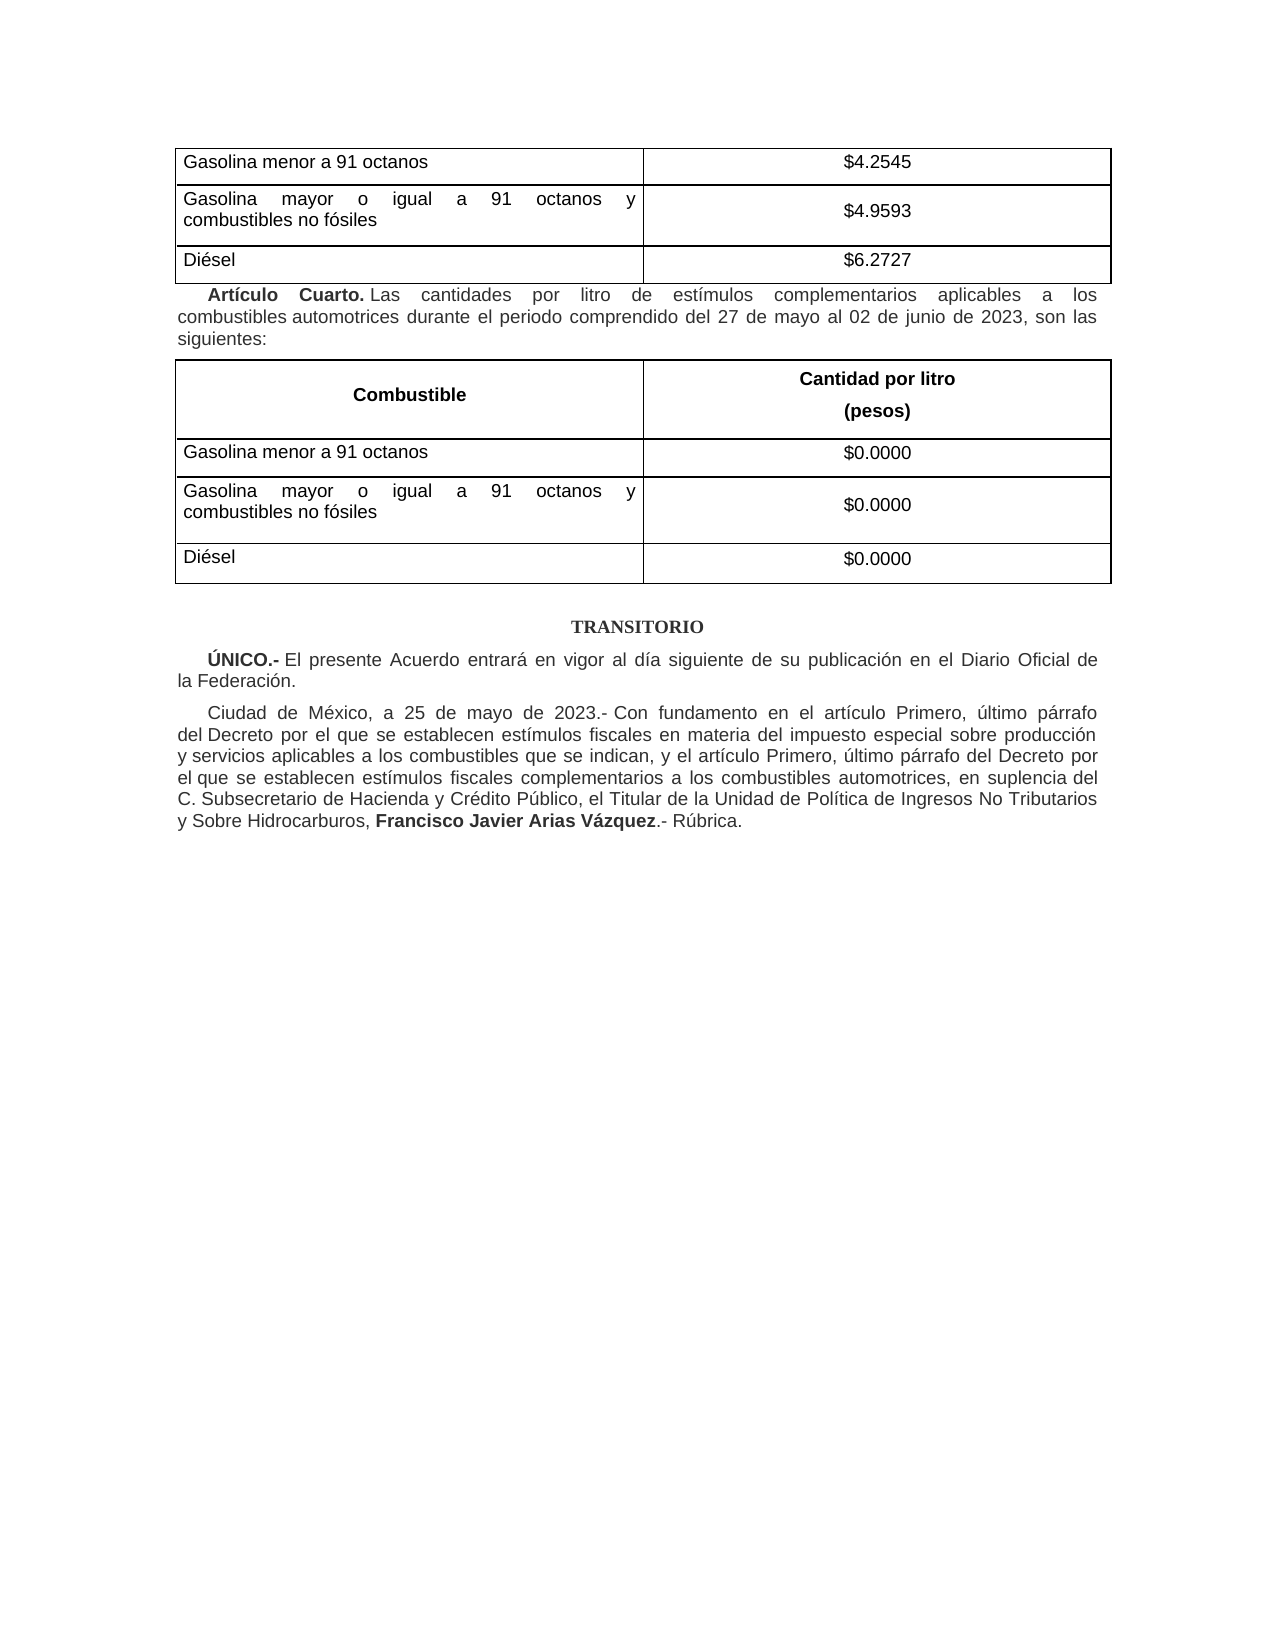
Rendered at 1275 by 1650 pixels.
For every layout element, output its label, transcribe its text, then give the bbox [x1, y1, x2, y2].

table_cell Gasolina mayor o igual a 91 octanos y combustibles no fósiles [176, 477, 643, 543]
table_cell Gasolina mayor o igual a 91 octanos y combustibles no fósiles [176, 185, 643, 245]
table_cell $0.0000 [644, 478, 1110, 543]
table_cell $0.0000 [644, 544, 1110, 583]
text Ciudad de México, a 25 de mayo de 2023.- Con fundamento en el artículo Primero, último párrafo del Decreto por el que se establecen estímulos fiscales en materia del impuesto especial sobre producción y servicios aplicables a los combustibles que se indican, y el artículo Primero, último párrafo del Decreto por el que se establecen estímulos fiscales complementarios a los combustibles automotrices, en suplencia del C. Subsecretario de Hacienda y Crédito Público, el Titular de la Unidad de Política de Ingresos No Tributarios y Sobre Hidrocarburos, Francisco Javier Arias Vázquez.- Rúbrica. [177, 702, 1098, 831]
table_cell Diésel [176, 246, 643, 283]
table_cell $4.9593 [644, 186, 1110, 245]
table_cell $4.2545 [644, 149, 1110, 184]
table_header Combustible [176, 361, 643, 438]
table_cell Gasolina menor a 91 octanos [176, 149, 643, 184]
table_cell Gasolina menor a 91 octanos [176, 439, 643, 476]
text Artículo Cuarto. Las cantidades por litro de estímulos complementarios aplicables a los combustibles automotrices durante el periodo comprendido del 27 de mayo al 02 de junio de 2023, son las siguientes: [177, 284, 1098, 349]
table_cell $6.2727 [644, 247, 1110, 283]
text TRANSITORIO [177, 616, 1098, 638]
text ÚNICO.- El presente Acuerdo entrará en vigor al día siguiente de su publicación en el Diario Oficial de la Federación. [177, 648, 1098, 691]
table_header Cantidad por litro (pesos) [644, 361, 1110, 438]
table_cell $0.0000 [644, 440, 1110, 476]
table_cell Diésel [176, 544, 643, 583]
